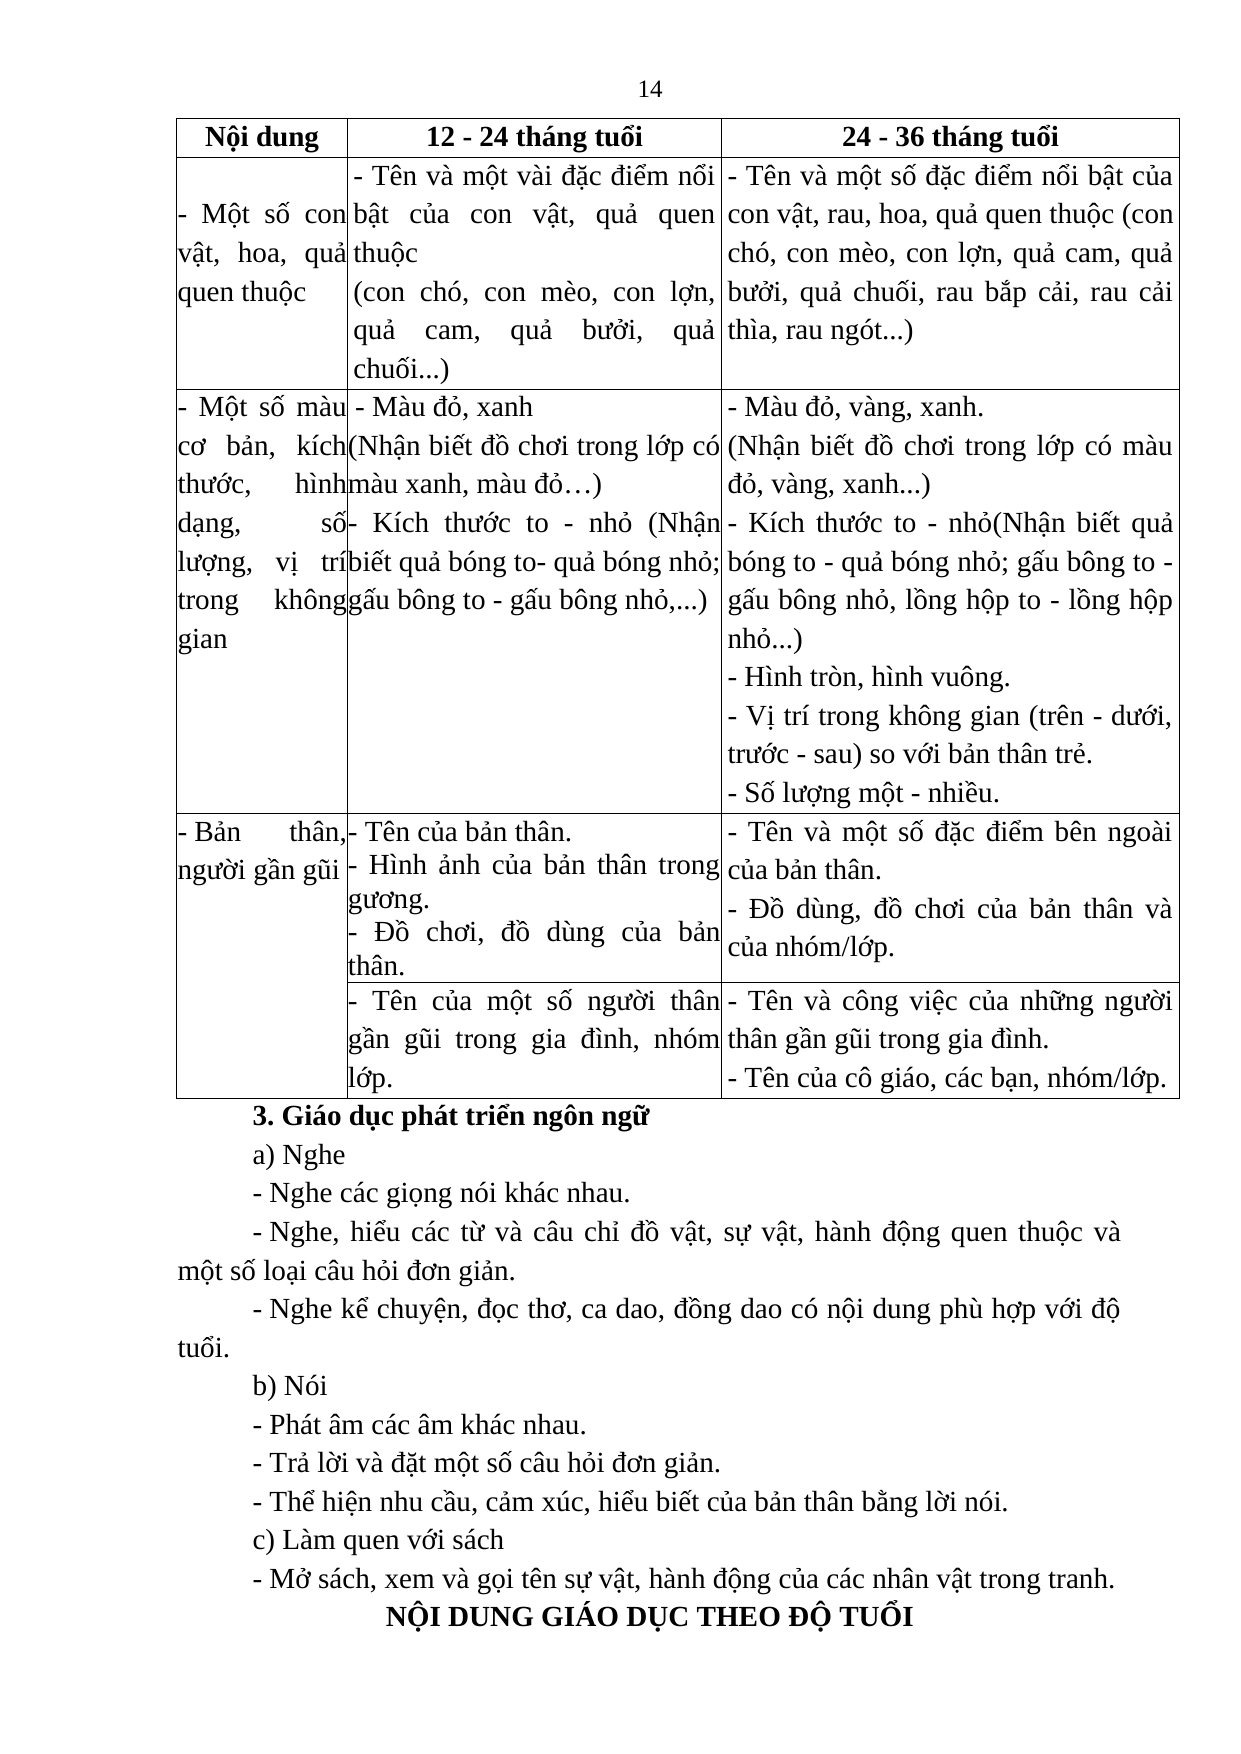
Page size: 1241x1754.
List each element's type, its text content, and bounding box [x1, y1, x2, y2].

table_cell - Tên và một số đặc điểm nổi bật của con vật, rau, hoa, quả quen thuộc (con chó, con mèo, con lợn, quả cam, quả bưởi, quả chuối, rau bắp cải, rau cải thìa, rau ngót...) [722, 158, 1179, 388]
table_header Nội dung [177, 119, 347, 157]
text 3. Giáo dục phát triển ngôn ngữ [177, 1099, 1122, 1132]
table_cell - Một số màu cơ bản, kích thước, hình dạng, số lượng, vị trí trong không gian [177, 390, 347, 813]
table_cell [177, 158, 347, 388]
table_cell - Tên và một số đặc điểm bên ngoài của bản thân. - Đồ dùng, đồ chơi của bản thân và của nhóm/lớp. [722, 814, 1179, 982]
text - Nghe kể chuyện, đọc thơ, ca dao, đồng dao có nội dung phù hợp với độ tuổi. [177, 1291, 1122, 1363]
text NỘI DUNG GIÁO DỤC THEO ĐỘ TUỔI [177, 1599, 1122, 1633]
table_cell - Tên và công việc của những người thân gần gũi trong gia đình. - Tên của cô giáo, các bạn, nhóm/lớp. [722, 983, 1179, 1097]
text - Nghe, hiểu các từ và câu chỉ đồ vật, sự vật, hành động quen thuộc và một số loại câu hỏi đơn giản. [177, 1214, 1122, 1286]
text - Nghe các giọng nói khác nhau. [177, 1176, 1122, 1209]
table_cell - Màu đỏ, vàng, xanh. (Nhận biết đồ chơi trong lớp có màu đỏ, vàng, xanh...) - Kích thước to - nhỏ(Nhận biết quả bóng to - quả bóng nhỏ; gấu bông to - gấu bông nhỏ, lồng hộp to - lồng hộp nhỏ...) - Hình tròn, hình vuông. - Vị trí trong không gian (trên - dưới, trước - sau) so với bản thân trẻ. - Số lượng một - nhiều. [722, 390, 1179, 813]
text b) Nói [177, 1368, 1122, 1402]
text - Trả lời và đặt một số câu hỏi đơn giản. [177, 1445, 1122, 1479]
text a) Nghe [177, 1137, 1122, 1171]
table_header 24 - 36 tháng tuổi [722, 119, 1179, 157]
table_cell - Tên và một vài đặc điểm nổi bật của con vật, quả quen thuộc (con chó, con mèo, con lợn, quả cam, quả bưởi, quả chuối...) [348, 158, 721, 388]
text - Thể hiện nhu cầu, cảm xúc, hiểu biết của bản thân bằng lời nói. [177, 1484, 1122, 1517]
text - Mở sách, xem và gọi tên sự vật, hành động của các nhân vật trong tranh. [177, 1561, 1122, 1594]
table_cell - Tên của bản thân. - Hình ảnh của bản thân trong gương. - Đồ chơi, đồ dùng của bản thân. [348, 814, 721, 982]
table_cell - Màu đỏ, xanh (Nhận biết đồ chơi trong lớp có màu xanh, màu đỏ…) - Kích thước to - nhỏ (Nhận biết quả bóng to- quả bóng nhỏ; gấu bông to - gấu bông nhỏ,...) [348, 390, 721, 813]
text - Phát âm các âm khác nhau. [177, 1407, 1122, 1440]
text c) Làm quen với sách [177, 1522, 1122, 1556]
table_cell - Bản thân, người gần gũi [177, 814, 347, 1097]
table_cell - Tên của một số người thân gần gũi trong gia đình, nhóm lớp. [348, 983, 721, 1097]
table_header 12 - 24 tháng tuổi [348, 119, 721, 157]
